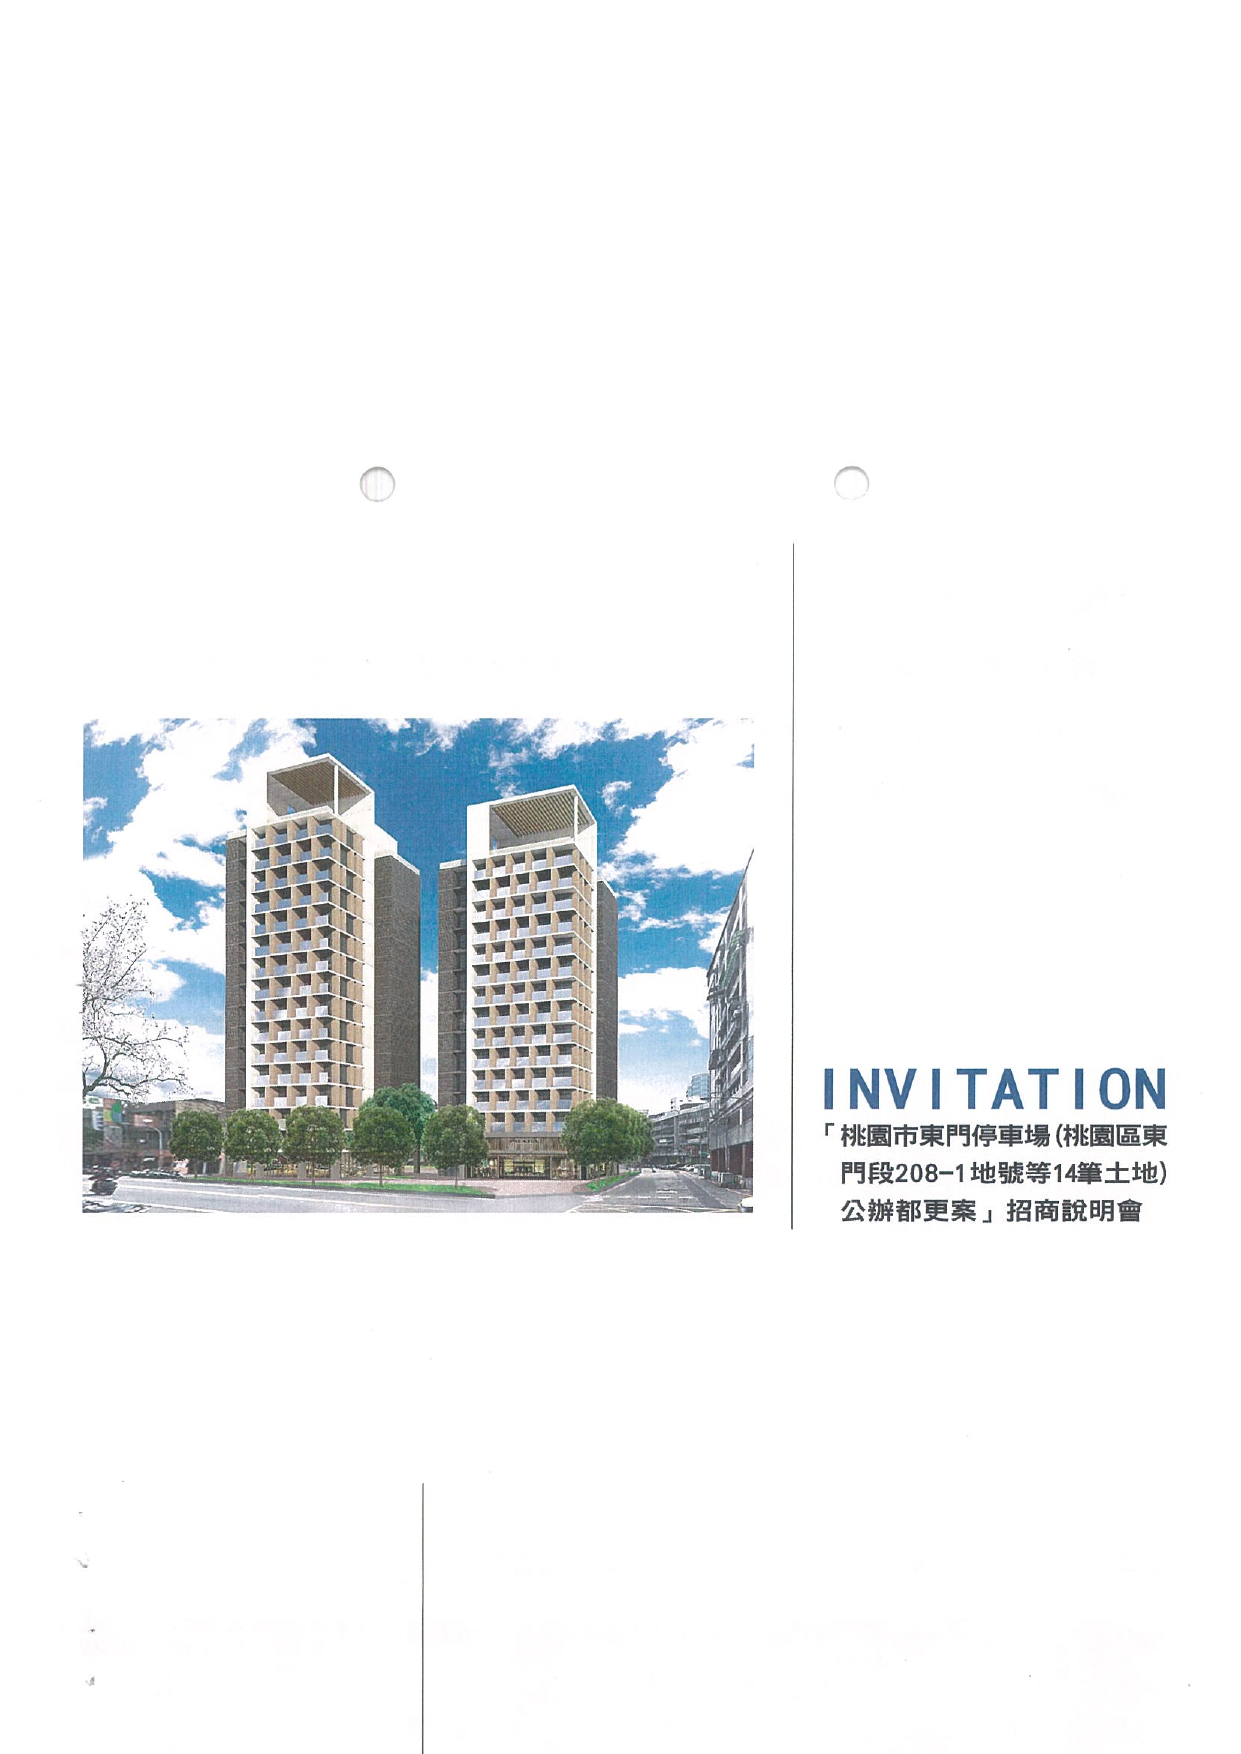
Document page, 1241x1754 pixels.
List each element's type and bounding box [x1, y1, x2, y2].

picture [0, 418, 1240, 1754]
